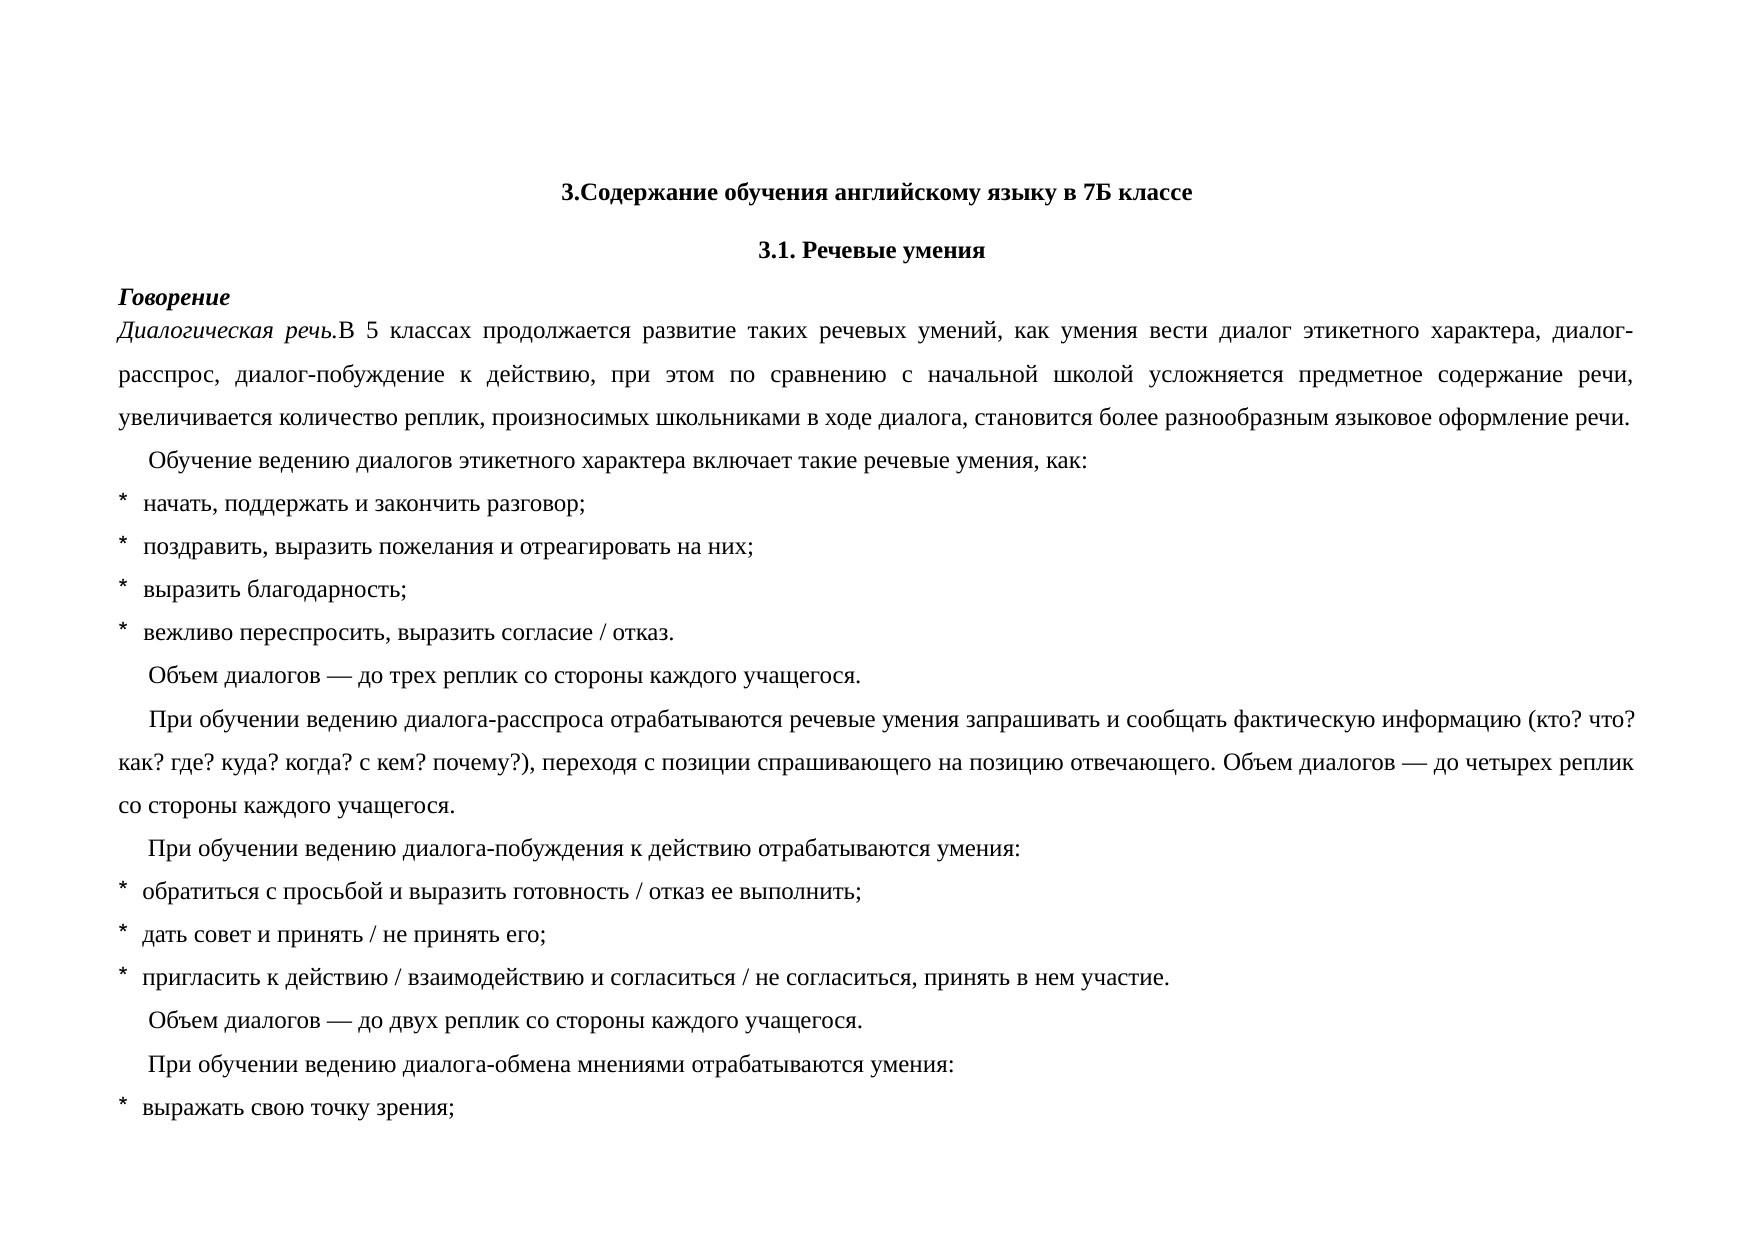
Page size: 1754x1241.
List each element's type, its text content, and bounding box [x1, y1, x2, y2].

text При обучении ведению диалога-побуждения к действию отрабатываются умения: [118, 833, 1636, 862]
text При обучении ведению диалога-обмена мнениями отрабатываются умения: [118, 1049, 1636, 1077]
text Объем диалогов — до трех реплик со стороны каждого учащегося. [118, 661, 1636, 689]
list начать, поддержать и закончить разговор; [118, 488, 1636, 517]
text Говорение [118, 278, 1336, 312]
list дать совет и принять / не принять его; [118, 919, 1636, 948]
list пригласить к действию / взаимодействию и согласиться / не согласиться, принять в нем участие. [118, 962, 1636, 991]
text 3.Содержание обучения английскому языку в 7Б классе [118, 177, 1636, 206]
text Диалогическая речь.В 5 классах продолжается развитие таких речевых умений, как умения вести диалог этикетного характера, диалог-расспрос, диалог-побуждение к действию, при этом по сравнению с начальной школой усложняется предметное содержание речи, увеличивается количество реплик, произносимых школьниками в ходе диалога, становится более разнообразным языковое оформление речи. [118, 316, 1636, 431]
list выразить благодарность; [118, 574, 1636, 603]
list поздравить, выразить пожелания и отреагировать на них; [118, 531, 1636, 560]
text При обучении ведению диалога-расспроса отрабатываются речевые умения запрашивать и сообщать фактическую информацию (кто? что? как? где? куда? когда? с кем? почему?), переходя с позиции спрашивающего на позицию отвечающего. Объем диалогов — до четырех реплик со стороны каждого учащегося. [118, 704, 1636, 819]
list вежливо переспросить, выразить согласие / отказ. [118, 617, 1636, 646]
text Обучение ведению диалогов этикетного характера включает такие речевые умения, как: [118, 445, 1636, 474]
text 3.1. Речевые умения [118, 235, 1626, 263]
list выражать свою точку зрения; [118, 1092, 1636, 1121]
text Объем диалогов — до двух реплик со стороны каждого учащегося. [118, 1006, 1636, 1034]
list обратиться с просьбой и выразить готовность / отказ ее выполнить; [118, 876, 1636, 905]
